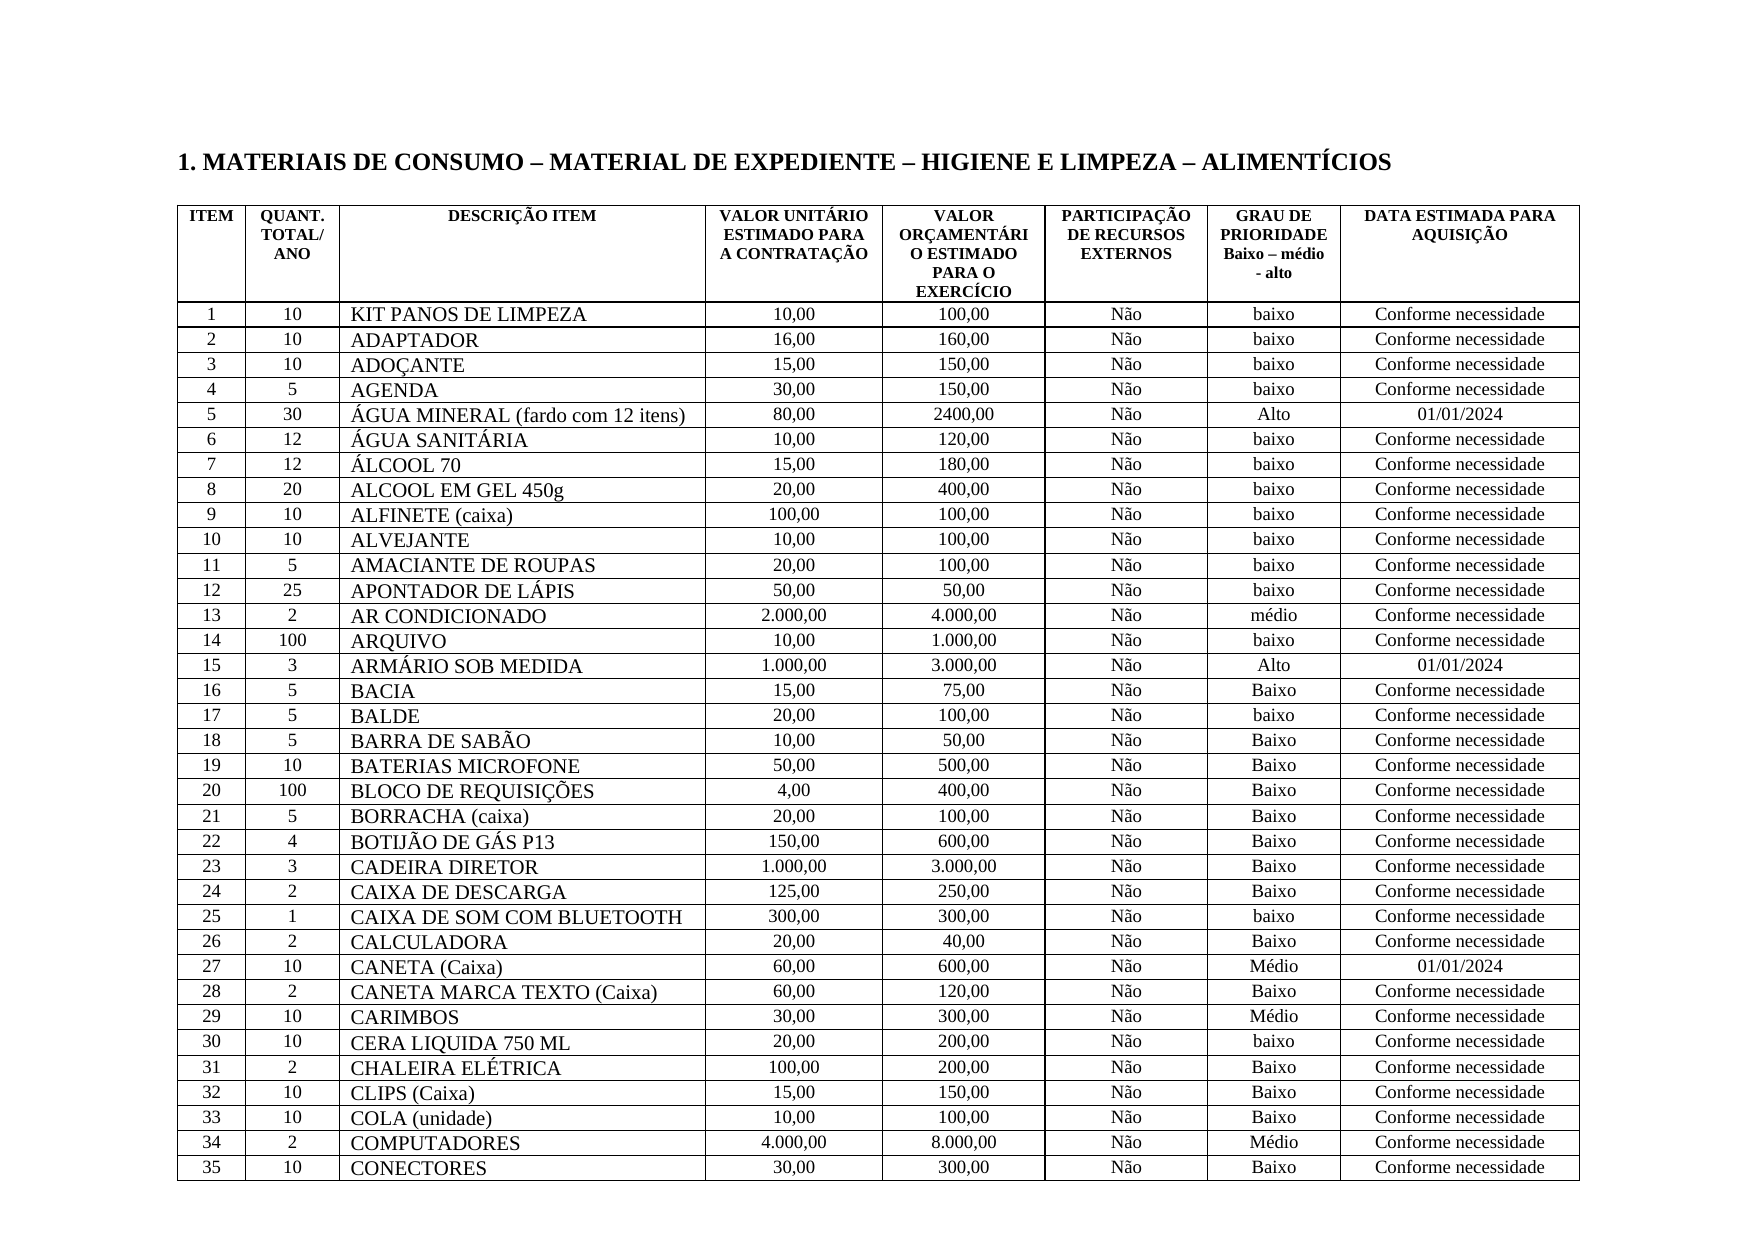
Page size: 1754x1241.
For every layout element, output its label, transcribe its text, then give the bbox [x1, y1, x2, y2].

table_cell 18 [178, 729, 245, 753]
table_cell Não [1046, 579, 1207, 603]
table_cell 24 [178, 880, 245, 904]
table_cell 15,00 [706, 679, 882, 703]
table_cell Não [1046, 554, 1207, 577]
table_cell KIT PANOS DE LIMPEZA [340, 303, 705, 326]
table_cell Conforme necessidade [1341, 1056, 1579, 1079]
table_cell 100,00 [883, 503, 1044, 527]
table_cell 10 [246, 328, 339, 352]
table_cell Não [1046, 830, 1207, 854]
table_cell 40,00 [883, 930, 1044, 954]
table_cell Não [1046, 1131, 1207, 1155]
table_cell Conforme necessidade [1341, 830, 1579, 854]
table_cell CONECTORES [340, 1156, 705, 1180]
table_cell 12 [246, 428, 339, 452]
table_cell 10 [246, 1156, 339, 1180]
table_cell 100 [246, 629, 339, 653]
table_cell Conforme necessidade [1341, 303, 1579, 326]
table_cell 300,00 [706, 905, 882, 929]
table_cell 120,00 [883, 428, 1044, 452]
table_cell Conforme necessidade [1341, 980, 1579, 1004]
table_cell 100,00 [883, 554, 1044, 577]
table_cell 5 [246, 729, 339, 753]
table_cell 120,00 [883, 980, 1044, 1004]
table_cell Conforme necessidade [1341, 754, 1579, 778]
table_cell 5 [178, 403, 245, 427]
table_cell 500,00 [883, 754, 1044, 778]
table_cell 10 [246, 955, 339, 979]
table_cell CANETA MARCA TEXTO (Caixa) [340, 980, 705, 1004]
table_cell ALCOOL EM GEL 450g [340, 478, 705, 502]
table_cell Médio [1208, 1131, 1340, 1155]
table_cell baixo [1208, 528, 1340, 552]
table_cell 300,00 [883, 905, 1044, 929]
table_cell Não [1046, 1081, 1207, 1105]
table_cell Baixo [1208, 1056, 1340, 1079]
table_cell Conforme necessidade [1341, 1081, 1579, 1105]
table_cell 100,00 [706, 503, 882, 527]
table_header VALOR UNITÁRIO ESTIMADO PARA A CONTRATAÇÃO [706, 206, 882, 301]
table_cell 30,00 [706, 378, 882, 402]
table_cell CHALEIRA ELÉTRICA [340, 1056, 705, 1079]
table_cell baixo [1208, 579, 1340, 603]
table_cell 50,00 [883, 729, 1044, 753]
table_cell CLIPS (Caixa) [340, 1081, 705, 1105]
table_cell baixo [1208, 328, 1340, 352]
table_cell 20,00 [706, 554, 882, 577]
table_cell Médio [1208, 1005, 1340, 1029]
table_cell Não [1046, 930, 1207, 954]
table_cell 400,00 [883, 779, 1044, 803]
table_cell 1.000,00 [883, 629, 1044, 653]
table_cell 600,00 [883, 955, 1044, 979]
table_cell 100,00 [706, 1056, 882, 1079]
table_cell Conforme necessidade [1341, 554, 1579, 577]
table_cell Não [1046, 1106, 1207, 1130]
table_cell AGENDA [340, 378, 705, 402]
table_cell 10,00 [706, 1106, 882, 1130]
table_cell Não [1046, 905, 1207, 929]
table_cell 4 [178, 378, 245, 402]
table_cell 13 [178, 604, 245, 628]
table_cell 5 [246, 378, 339, 402]
table_cell Baixo [1208, 880, 1340, 904]
table_cell 25 [178, 905, 245, 929]
table_cell CAIXA DE DESCARGA [340, 880, 705, 904]
table_cell Conforme necessidade [1341, 729, 1579, 753]
table_cell 60,00 [706, 980, 882, 1004]
table_cell 29 [178, 1005, 245, 1029]
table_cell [1341, 1156, 1579, 1180]
table_cell AMACIANTE DE ROUPAS [340, 554, 705, 577]
table_cell baixo [1208, 378, 1340, 402]
table_cell 16,00 [706, 328, 882, 352]
table_cell 10 [246, 503, 339, 527]
table_cell 10 [178, 528, 245, 552]
table_cell Conforme necessidade [1341, 704, 1579, 728]
table_cell Não [1046, 955, 1207, 979]
table_cell 2 [246, 980, 339, 1004]
table_cell Não [1046, 1005, 1207, 1029]
table_cell BATERIAS MICROFONE [340, 754, 705, 778]
table_cell 300,00 [883, 1156, 1044, 1180]
table_cell 31 [178, 1056, 245, 1079]
table_cell Conforme necessidade [1341, 378, 1579, 402]
table_cell Não [1046, 1156, 1207, 1180]
table_cell Conforme necessidade [1341, 629, 1579, 653]
table_cell baixo [1208, 554, 1340, 577]
table_cell 33 [178, 1106, 245, 1130]
table_cell 20 [246, 478, 339, 502]
table_cell 3 [178, 353, 245, 377]
table_cell baixo [1208, 428, 1340, 452]
table_cell Baixo [1208, 980, 1340, 1004]
table_cell 80,00 [706, 403, 882, 427]
table_cell 20,00 [706, 478, 882, 502]
table_cell 10 [246, 754, 339, 778]
table_cell Conforme necessidade [1341, 528, 1579, 552]
table_cell 12 [246, 453, 339, 477]
table_cell Não [1046, 453, 1207, 477]
table_cell Baixo [1208, 805, 1340, 828]
table_cell 4.000,00 [706, 1131, 882, 1155]
table_cell 11 [178, 554, 245, 577]
table_cell Conforme necessidade [1341, 779, 1579, 803]
table_cell 10,00 [706, 729, 882, 753]
table_header DESCRIÇÃO ITEM [340, 206, 705, 301]
table_cell APONTADOR DE LÁPIS [340, 579, 705, 603]
table_cell 6 [178, 428, 245, 452]
table_header VALOR ORÇAMENTÁRIO ESTIMADO PARA O EXERCÍCIO [883, 206, 1044, 301]
table_cell BARRA DE SABÃO [340, 729, 705, 753]
table_cell 10 [246, 303, 339, 326]
table_cell 12 [178, 579, 245, 603]
table_cell ARMÁRIO SOB MEDIDA [340, 654, 705, 678]
table_cell ARQUIVO [340, 629, 705, 653]
table_cell 22 [178, 830, 245, 854]
table_cell 150,00 [883, 353, 1044, 377]
table_cell BLOCO DE REQUISIÇÕES [340, 779, 705, 803]
table_cell Conforme necessidade [1341, 328, 1579, 352]
table_cell 60,00 [706, 955, 882, 979]
table_cell Não [1046, 704, 1207, 728]
table_cell Baixo [1208, 1106, 1340, 1130]
table_cell Não [1046, 1030, 1207, 1054]
table_cell 10,00 [706, 629, 882, 653]
table_cell 28 [178, 980, 245, 1004]
table_cell 200,00 [883, 1030, 1044, 1054]
table_cell 2 [246, 1056, 339, 1079]
table_cell 1.000,00 [706, 654, 882, 678]
table_cell 01/01/2024 [1341, 955, 1579, 979]
table_cell 10 [246, 353, 339, 377]
table_cell BORRACHA (caixa) [340, 805, 705, 828]
table_cell 3 [246, 855, 339, 879]
table_cell 7 [178, 453, 245, 477]
table_cell ADAPTADOR [340, 328, 705, 352]
table_cell 26 [178, 930, 245, 954]
table_cell 01/01/2024 [1341, 654, 1579, 678]
table_cell 01/01/2024 [1341, 403, 1579, 427]
table_cell Não [1046, 679, 1207, 703]
table_cell 20,00 [706, 930, 882, 954]
table_header QUANT. TOTAL/ANO [246, 206, 339, 301]
table_cell 10,00 [706, 528, 882, 552]
table_cell 2400,00 [883, 403, 1044, 427]
table_cell CALCULADORA [340, 930, 705, 954]
table_cell CADEIRA DIRETOR [340, 855, 705, 879]
table_cell Não [1046, 478, 1207, 502]
table_cell Baixo [1208, 1081, 1340, 1105]
table_cell 30,00 [706, 1156, 882, 1180]
table_cell 14 [178, 629, 245, 653]
table_cell 15 [178, 654, 245, 678]
table_cell 15,00 [706, 1081, 882, 1105]
table_cell baixo [1208, 1030, 1340, 1054]
table_cell 21 [178, 805, 245, 828]
table_cell 250,00 [883, 880, 1044, 904]
table_cell Baixo [1208, 830, 1340, 854]
table_cell Não [1046, 805, 1207, 828]
table_cell 5 [246, 679, 339, 703]
table_cell 4,00 [706, 779, 882, 803]
table_cell BOTIJÃO DE GÁS P13 [340, 830, 705, 854]
table_cell 50,00 [706, 754, 882, 778]
table_cell CAIXA DE SOM COM BLUETOOTH [340, 905, 705, 929]
table_cell Não [1046, 403, 1207, 427]
table_cell Médio [1208, 955, 1340, 979]
table_cell Conforme necessidade [1341, 880, 1579, 904]
table_cell 2 [246, 604, 339, 628]
table_cell Conforme necessidade [1341, 1106, 1579, 1130]
table_cell 1 [246, 905, 339, 929]
table_cell Baixo [1208, 679, 1340, 703]
table_cell 10,00 [706, 428, 882, 452]
table_cell 100,00 [883, 1106, 1044, 1130]
table_cell CANETA (Caixa) [340, 955, 705, 979]
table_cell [1341, 1131, 1579, 1155]
table_cell 150,00 [883, 1081, 1044, 1105]
table_cell Não [1046, 428, 1207, 452]
table_cell 4 [246, 830, 339, 854]
table_cell 150,00 [883, 378, 1044, 402]
table_cell 400,00 [883, 478, 1044, 502]
table_cell 1 [178, 303, 245, 326]
table_cell Conforme necessidade [1341, 579, 1579, 603]
table_cell CERA LIQUIDA 750 ML [340, 1030, 705, 1054]
table_cell Não [1046, 654, 1207, 678]
table_cell 3.000,00 [883, 855, 1044, 879]
table_cell Conforme necessidade [1341, 1005, 1579, 1029]
table_cell 300,00 [883, 1005, 1044, 1029]
table_cell 5 [246, 805, 339, 828]
table_cell 5 [246, 704, 339, 728]
table_header PARTICIPAÇÃO DE RECURSOS EXTERNOS [1046, 206, 1207, 301]
table_cell 20,00 [706, 805, 882, 828]
table_cell 10 [246, 1030, 339, 1054]
table_cell 100,00 [883, 303, 1044, 326]
table_cell Conforme necessidade [1341, 503, 1579, 527]
table_cell 2 [246, 1131, 339, 1155]
table_cell Não [1046, 729, 1207, 753]
table_cell Não [1046, 980, 1207, 1004]
table_cell Não [1046, 629, 1207, 653]
table_cell Alto [1208, 654, 1340, 678]
table_header DATA ESTIMADA PARA AQUISIÇÃO [1341, 206, 1579, 301]
table_cell 50,00 [883, 579, 1044, 603]
table_cell Não [1046, 328, 1207, 352]
table_cell ÁLCOOL 70 [340, 453, 705, 477]
table_cell 100,00 [883, 805, 1044, 828]
table_cell ALVEJANTE [340, 528, 705, 552]
table_cell 100,00 [883, 704, 1044, 728]
table_cell baixo [1208, 704, 1340, 728]
table_cell 30 [246, 403, 339, 427]
table_cell Conforme necessidade [1341, 905, 1579, 929]
table_cell Baixo [1208, 754, 1340, 778]
table_cell Baixo [1208, 930, 1340, 954]
table_cell Conforme necessidade [1341, 604, 1579, 628]
table_cell 8 [178, 478, 245, 502]
table_cell 10 [246, 1081, 339, 1105]
table_cell COMPUTADORES [340, 1131, 705, 1155]
table_cell 15,00 [706, 453, 882, 477]
table_cell 19 [178, 754, 245, 778]
table_cell ÁGUA SANITÁRIA [340, 428, 705, 452]
table_cell Não [1046, 503, 1207, 527]
table_cell AR CONDICIONADO [340, 604, 705, 628]
table_cell Não [1046, 353, 1207, 377]
table_cell baixo [1208, 453, 1340, 477]
table_cell médio [1208, 604, 1340, 628]
table_cell 600,00 [883, 830, 1044, 854]
table_cell Não [1046, 754, 1207, 778]
table_cell Não [1046, 779, 1207, 803]
table_cell 125,00 [706, 880, 882, 904]
table_cell baixo [1208, 905, 1340, 929]
table_cell Não [1046, 528, 1207, 552]
table_cell ALFINETE (caixa) [340, 503, 705, 527]
text 1. MATERIAIS DE CONSUMO – MATERIAL DE EXPEDIENTE – HIGIENE E LIMPEZA – ALIMENTÍCIOS [118, 147, 1636, 176]
table_cell 27 [178, 955, 245, 979]
table_cell Conforme necessidade [1341, 855, 1579, 879]
table_cell Conforme necessidade [1341, 930, 1579, 954]
table_cell 50,00 [706, 579, 882, 603]
table_cell Não [1046, 855, 1207, 879]
table_cell 16 [178, 679, 245, 703]
table_cell baixo [1208, 478, 1340, 502]
table_cell Conforme necessidade [1341, 679, 1579, 703]
table_header ITEM [178, 206, 245, 301]
table_cell baixo [1208, 503, 1340, 527]
table_cell Alto [1208, 403, 1340, 427]
table_cell 10 [246, 1005, 339, 1029]
table_cell 2 [246, 880, 339, 904]
table_cell 15,00 [706, 353, 882, 377]
table_cell Conforme necessidade [1341, 478, 1579, 502]
table_cell 150,00 [706, 830, 882, 854]
table_cell 2.000,00 [706, 604, 882, 628]
table_cell Conforme necessidade [1341, 428, 1579, 452]
table_cell 100 [246, 779, 339, 803]
table_cell Conforme necessidade [1341, 453, 1579, 477]
table_cell BALDE [340, 704, 705, 728]
table_cell 20,00 [706, 1030, 882, 1054]
table_cell ÁGUA MINERAL (fardo com 12 itens) [340, 403, 705, 427]
table_cell ADOÇANTE [340, 353, 705, 377]
table_cell Baixo [1208, 729, 1340, 753]
table_cell Baixo [1208, 1156, 1340, 1180]
table_cell Não [1046, 880, 1207, 904]
table_cell 160,00 [883, 328, 1044, 352]
table_cell baixo [1208, 629, 1340, 653]
table_cell Baixo [1208, 779, 1340, 803]
table_cell CARIMBOS [340, 1005, 705, 1029]
table_cell 4.000,00 [883, 604, 1044, 628]
table_cell 8.000,00 [883, 1131, 1044, 1155]
table_cell 3.000,00 [883, 654, 1044, 678]
table_cell 200,00 [883, 1056, 1044, 1079]
table_cell 9 [178, 503, 245, 527]
table_cell 20,00 [706, 704, 882, 728]
table_cell 25 [246, 579, 339, 603]
table_cell Não [1046, 1056, 1207, 1079]
table_cell 10 [246, 1106, 339, 1130]
table_cell BACIA [340, 679, 705, 703]
table_cell 1.000,00 [706, 855, 882, 879]
table_cell Não [1046, 378, 1207, 402]
table_cell 5 [246, 554, 339, 577]
table_cell COLA (unidade) [340, 1106, 705, 1130]
table_cell Baixo [1208, 855, 1340, 879]
table_cell 100,00 [883, 528, 1044, 552]
table_cell 2 [178, 328, 245, 352]
table_cell 34 [178, 1131, 245, 1155]
table_cell 180,00 [883, 453, 1044, 477]
table_cell Conforme necessidade [1341, 1030, 1579, 1054]
table_cell Não [1046, 604, 1207, 628]
table_cell 30 [178, 1030, 245, 1054]
table_cell baixo [1208, 303, 1340, 326]
table_cell Não [1046, 303, 1207, 326]
table_cell 30,00 [706, 1005, 882, 1029]
table_cell 2 [246, 930, 339, 954]
table_cell baixo [1208, 353, 1340, 377]
table_cell Conforme necessidade [1341, 353, 1579, 377]
table_cell 32 [178, 1081, 245, 1105]
table_header GRAU DE PRIORIDADE Baixo – médio - alto [1208, 206, 1340, 301]
table_cell 35 [178, 1156, 245, 1180]
table_cell 23 [178, 855, 245, 879]
table_cell Conforme necessidade [1341, 805, 1579, 828]
table_cell 3 [246, 654, 339, 678]
table_cell 75,00 [883, 679, 1044, 703]
table_cell 17 [178, 704, 245, 728]
table_cell 20 [178, 779, 245, 803]
table_cell 10,00 [706, 303, 882, 326]
table_cell 10 [246, 528, 339, 552]
